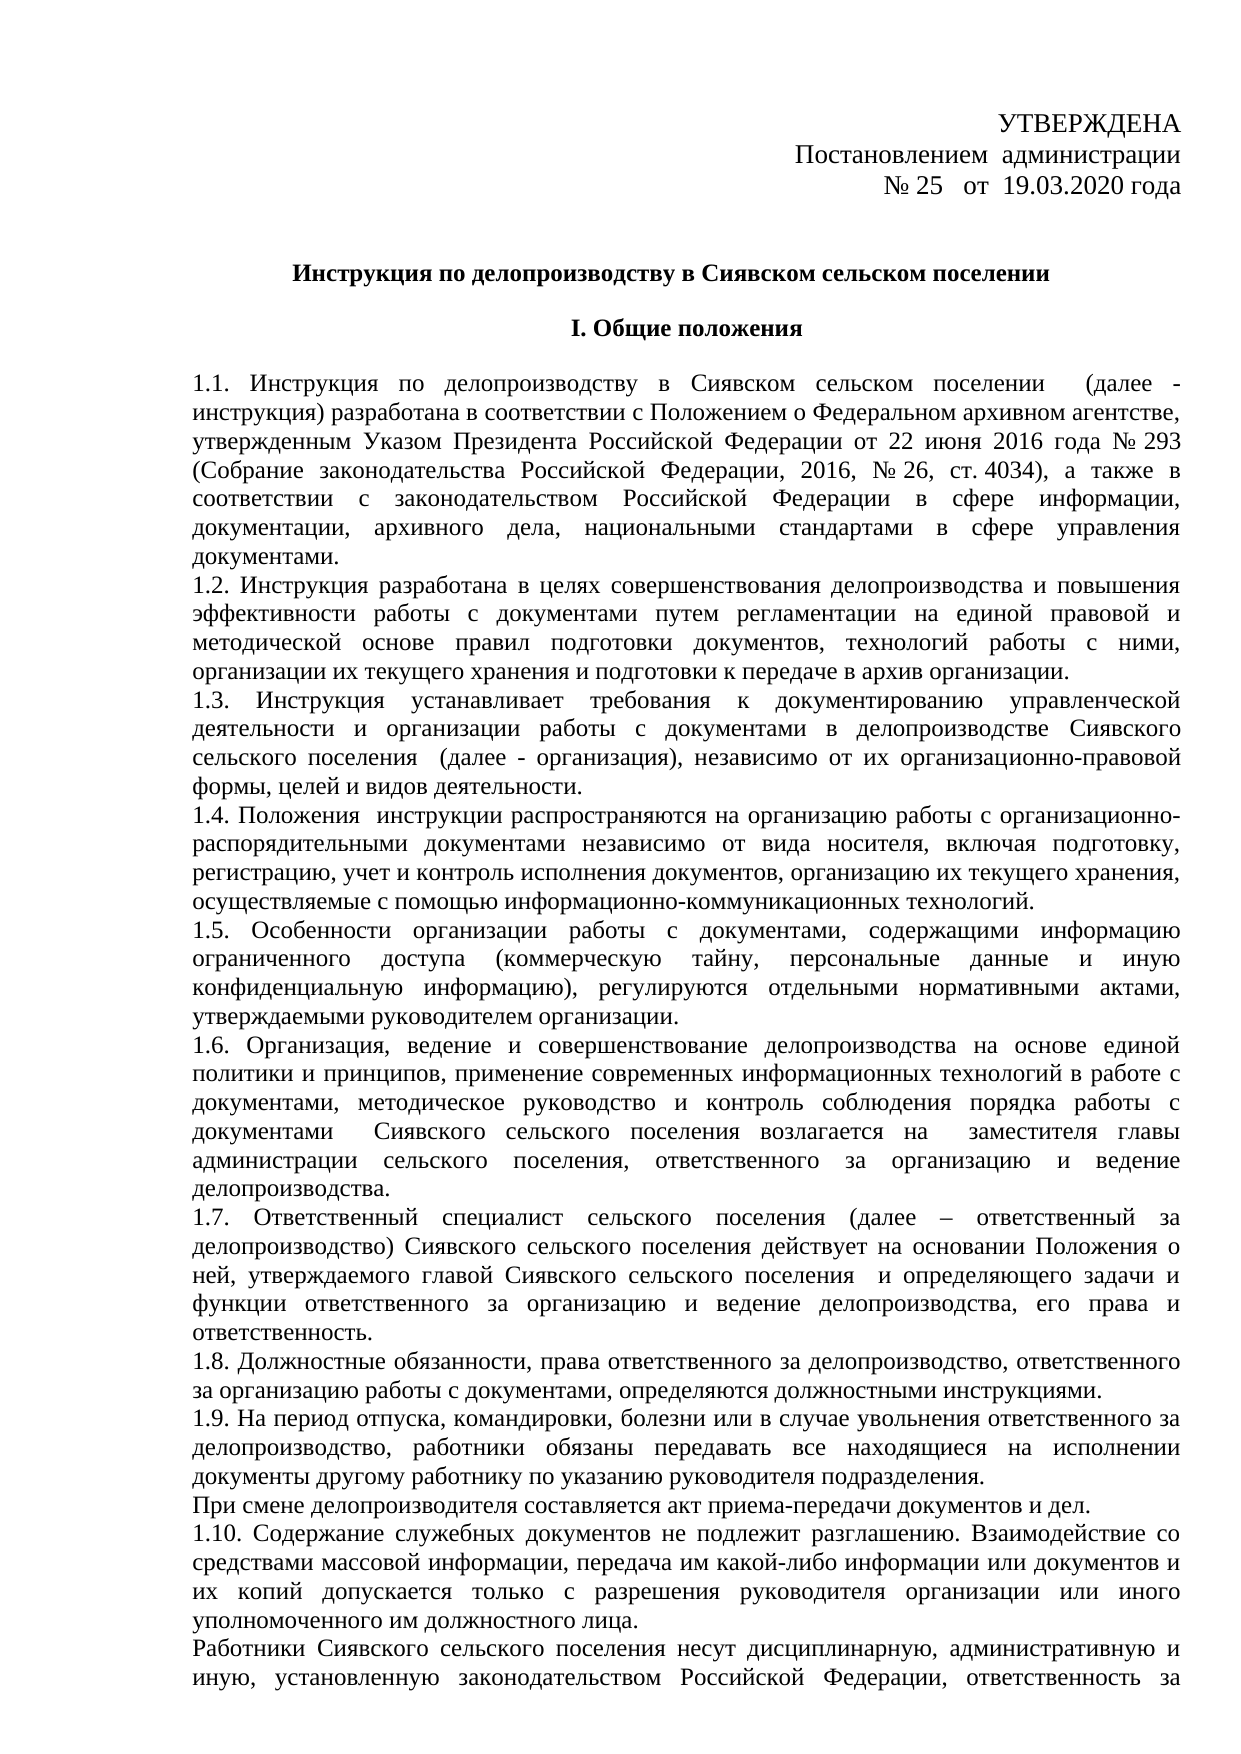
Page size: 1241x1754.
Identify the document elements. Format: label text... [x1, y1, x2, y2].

text 1.8. Должностные обязанности, права ответственного за делопроизводство, ответственного за организацию работы с документами, определяются должностными инструкциями. [192, 1346, 1181, 1403]
text № 25 от 19.03.2020 года [192, 169, 1181, 200]
text Инструкция по делопроизводству в Сиявском сельском поселении [192, 258, 1181, 287]
text 1.4. Положения инструкции распространяются на организацию работы с организационно-распорядительными документами независимо от вида носителя, включая подготовку, регистрацию, учет и контроль исполнения документов, организацию их текущего хранения, осуществляемые с помощью информационно-коммуникационных технологий. [192, 800, 1181, 915]
text 1.10. Содержание служебных документов не подлежит разглашению. Взаимодействие со средствами массовой информации, передача им какой-либо информации или документов и их копий допускается только с разрешения руководителя организации или иного уполномоченного им должностного лица. [192, 1518, 1181, 1633]
text 1.9. На период отпуска, командировки, болезни или в случае увольнения ответственного за делопроизводство, работники обязаны передавать все находящиеся на исполнении документы другому работнику по указанию руководителя подразделения. [192, 1403, 1181, 1490]
text 1.2. Инструкция разработана в целях совершенствования делопроизводства и повышения эффективности работы с документами путем регламентации на единой правовой и методической основе правил подготовки документов, технологий работы с ними, организации их текущего хранения и подготовки к передаче в архив организации. [192, 570, 1181, 685]
text 1.7. Ответственный специалист сельского поселения (далее – ответственный за делопроизводство) Сиявского сельского поселения действует на основании Положения о ней, утверждаемого главой Сиявского сельского поселения и определяющего задачи и функции ответственного за организацию и ведение делопроизводства, его права и ответственность. [192, 1202, 1181, 1346]
text 1.3. Инструкция устанавливает требования к документированию управленческой деятельности и организации работы с документами в делопроизводстве Сиявского сельского поселения (далее - организация), независимо от их организационно-правовой формы, целей и видов деятельности. [192, 685, 1181, 800]
text При смене делопроизводителя составляется акт приема-передачи документов и дел. [192, 1490, 1181, 1518]
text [192, 1633, 1181, 1691]
text 1.5. Особенности организации работы с документами, содержащими информацию ограниченного доступа (коммерческую тайну, персональные данные и иную конфиденциальную информацию), регулируются отдельными нормативными актами, утверждаемыми руководителем организации. [192, 915, 1181, 1030]
text I. Общие положения [192, 313, 1181, 342]
text 1.1. Инструкция по делопроизводству в Сиявском сельском поселении (далее - инструкция) разработана в соответствии с Положением о Федеральном архивном агентстве, утвержденным Указом Президента Российской Федерации от 22 июня 2016 года № 293 (Собрание законодательства Российской Федерации, 2016, № 26, ст. 4034), а также в соответствии с законодательством Российской Федерации в сфере информации, документации, архивного дела, национальными стандартами в сфере управления документами. [192, 368, 1181, 570]
text Постановлением администрации [192, 138, 1181, 169]
text УТВЕРЖДЕНА [192, 107, 1181, 138]
text 1.6. Организация, ведение и совершенствование делопроизводства на основе единой политики и принципов, применение современных информационных технологий в работе с документами, методическое руководство и контроль соблюдения порядка работы с документами Сиявского сельского поселения возлагается на заместителя главы администрации сельского поселения, ответственного за организацию и ведение делопроизводства. [192, 1030, 1181, 1202]
